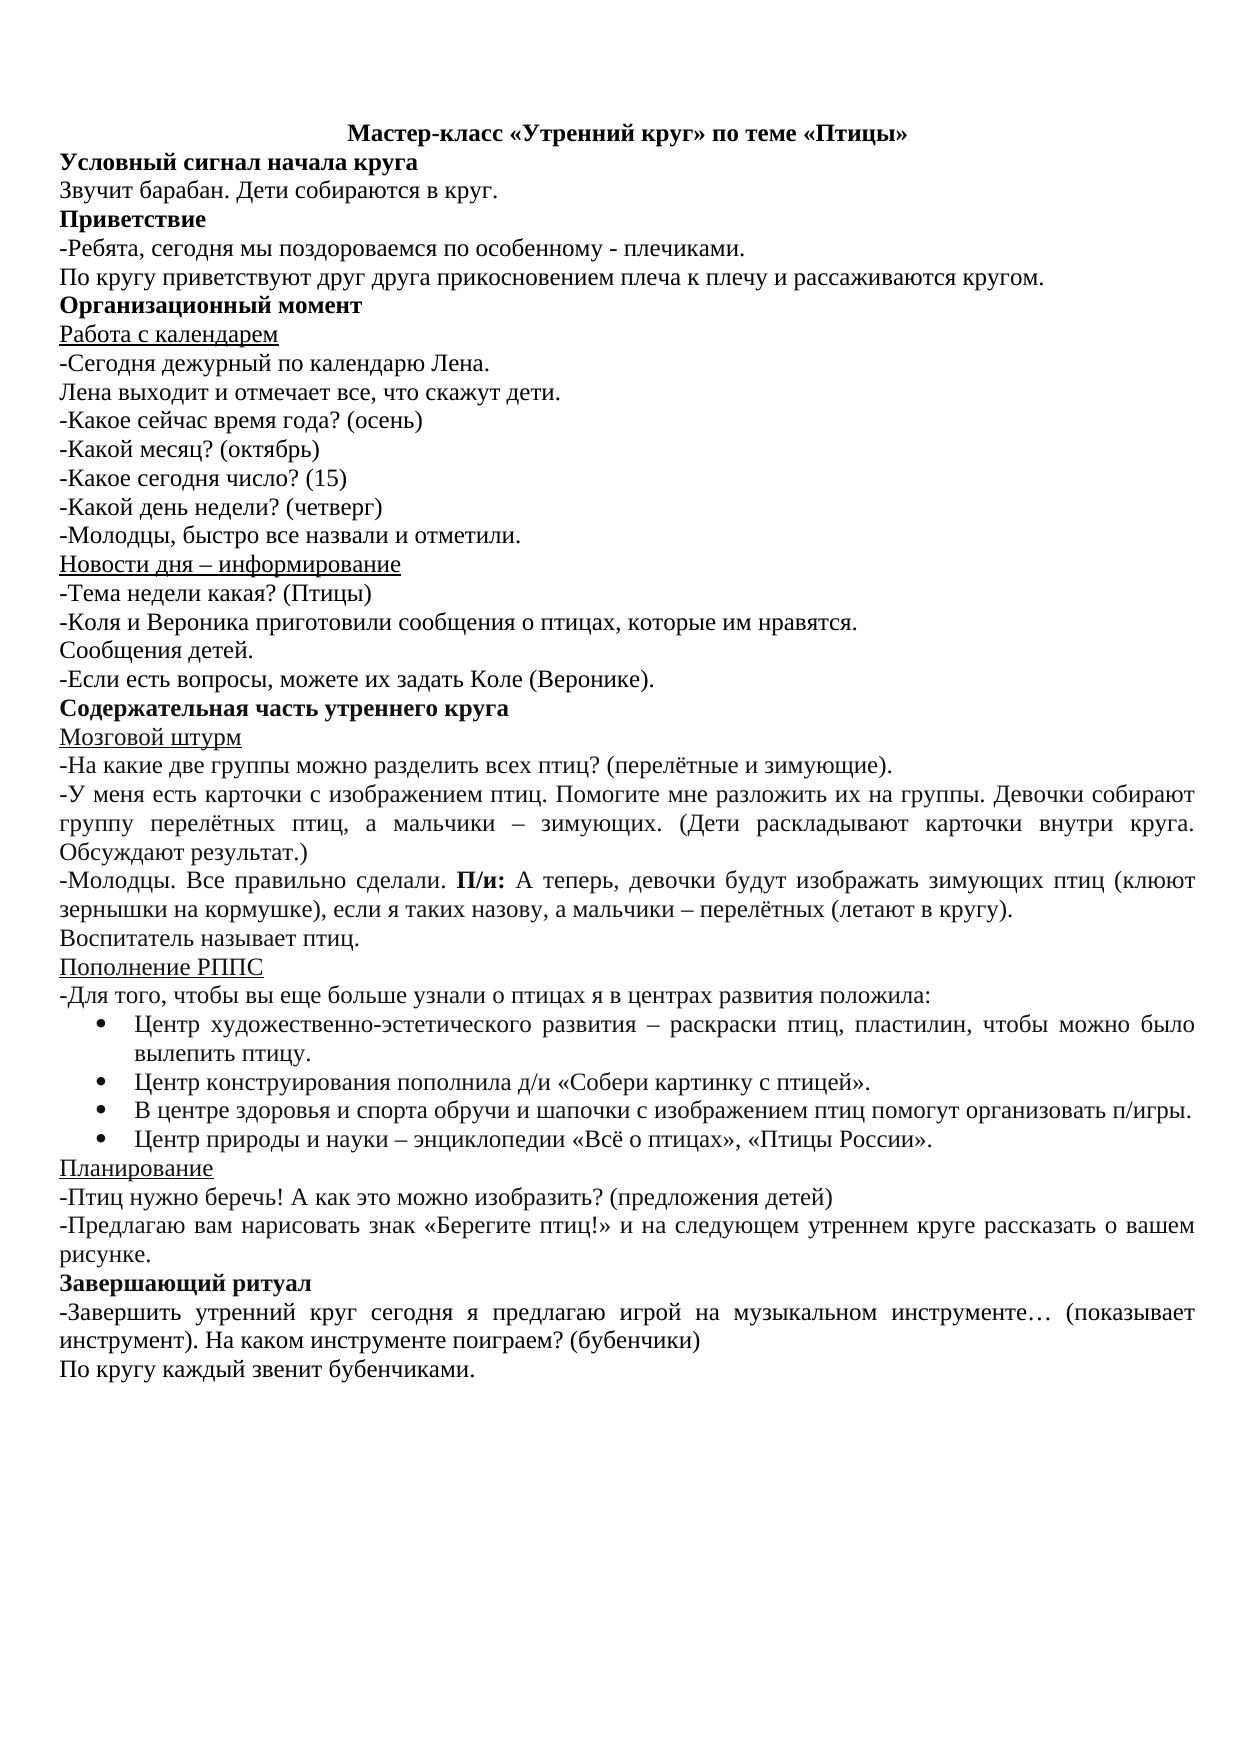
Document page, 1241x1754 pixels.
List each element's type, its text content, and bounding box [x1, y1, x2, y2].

text Мастер-класс «Утренний круг» по теме «Птицы» [59, 118, 1196, 147]
text -Молодцы. Все правильно сделали. П/и: А теперь, девочки будут изображать зимующих птиц (клюют зернышки на кормушке), если я таких назову, а мальчики – перелётных (летают в кругу). [59, 866, 1196, 923]
text -Какое сейчас время года? (осень) [59, 406, 1196, 434]
text -Если есть вопросы, можете их задать Коле (Веронике). [59, 664, 1196, 693]
text По кругу приветствуют друг друга прикосновением плеча к плечу и рассаживаются кругом. [59, 262, 1196, 291]
text -Ребята, сегодня мы поздороваемся по особенному - плечиками. [59, 233, 1196, 262]
text Звучит барабан. Дети собираются в круг. [59, 176, 1196, 204]
text -Предлагаю вам нарисовать знак «Берегите птиц!» и на следующем утреннем круге рассказать о вашем рисунке. [59, 1211, 1196, 1268]
text -Для того, чтобы вы еще больше узнали о птицах я в центрах развития положила: [59, 981, 1196, 1009]
list Центр конструирования пополнила д/и «Собери картинку с птицей». [97, 1067, 1196, 1096]
text Завершающий ритуал [59, 1268, 1196, 1297]
text -Сегодня дежурный по календарю Лена. [59, 348, 1196, 377]
text -Молодцы, быстро все назвали и отметили. [59, 521, 1196, 549]
text -Какое сегодня число? (15) [59, 463, 1196, 492]
text Пополнение РППС [59, 952, 1196, 981]
text Содержательная часть утреннего круга [59, 693, 1196, 722]
list В центре здоровья и спорта обручи и шапочки с изображением птиц помогут организовать п/игры. [97, 1096, 1196, 1124]
list Центр природы и науки – энциклопедии «Всё о птицах», «Птицы России». [97, 1124, 1196, 1153]
text -На какие две группы можно разделить всех птиц? (перелётные и зимующие). [59, 751, 1196, 779]
list Центр художественно-эстетического развития – раскраски птиц, пластилин, чтобы можно было вылепить птицу. [97, 1009, 1196, 1067]
text Сообщения детей. [59, 636, 1196, 664]
text Мозговой штурм [59, 722, 1196, 751]
text -Завершить утренний круг сегодня я предлагаю игрой на музыкальном инструменте… (показывает инструмент). На каком инструменте поиграем? (бубенчики) [59, 1297, 1196, 1354]
text Лена выходит и отмечает все, что скажут дети. [59, 377, 1196, 406]
text -Птиц нужно беречь! А как это можно изобразить? (предложения детей) [59, 1182, 1196, 1211]
text Планирование [59, 1153, 1196, 1182]
text -Какой месяц? (октябрь) [59, 434, 1196, 463]
text Работа с календарем [59, 319, 1196, 348]
text Условный сигнал начала круга [59, 147, 1196, 176]
text -Коля и Вероника приготовили сообщения о птицах, которые им нравятся. [59, 607, 1196, 636]
text По кругу каждый звенит бубенчиками. [59, 1354, 1196, 1383]
text Новости дня – информирование [59, 549, 1196, 578]
text Организационный момент [59, 291, 1196, 319]
text Приветствие [59, 204, 1196, 233]
text -У меня есть карточки с изображением птиц. Помогите мне разложить их на группы. Девочки собирают группу перелётных птиц, а мальчики – зимующих. (Дети раскладывают карточки внутри круга. Обсуждают результат.) [59, 779, 1196, 866]
text Воспитатель называет птиц. [59, 923, 1196, 952]
text -Тема недели какая? (Птицы) [59, 578, 1196, 607]
text -Какой день недели? (четверг) [59, 492, 1196, 521]
